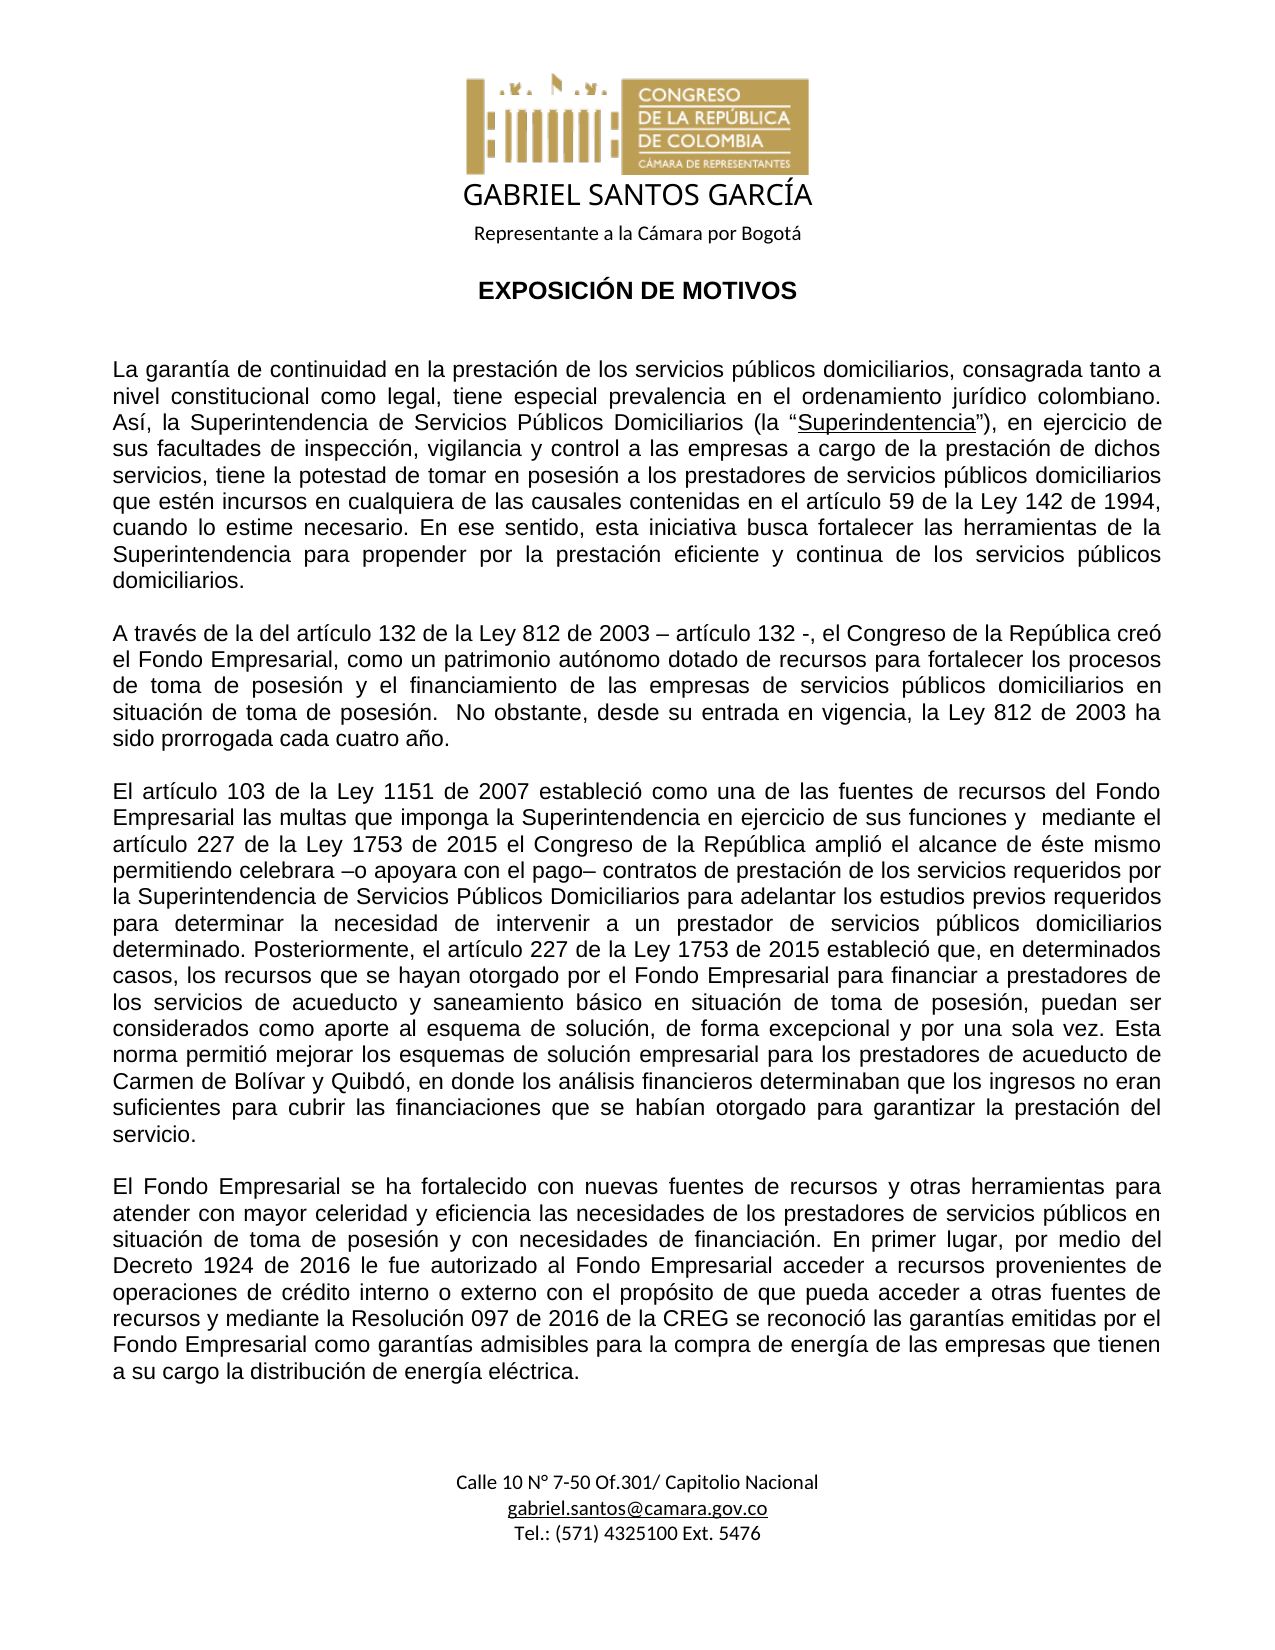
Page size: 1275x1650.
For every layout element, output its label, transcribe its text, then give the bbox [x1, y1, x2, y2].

text La garantía de continuidad en la prestación de los servicios públicos domiciliarios, consagrada tanto a nivel constitucional como legal, tiene especial prevalencia en el ordenamiento jurídico colombiano. Así, la Superintendencia de Servicios Públicos Domiciliarios (la “Superindentencia”), en ejercicio de sus facultades de inspección, vigilancia y control a las empresas a cargo de la prestación de dichos servicios, tiene la potestad de tomar en posesión a los prestadores de servicios públicos domiciliarios que estén incursos en cualquiera de las causales contenidas en el artículo 59 de la Ley 142 de 1994, cuando lo estime necesario. En ese sentido, esta iniciativa busca fortalecer las herramientas de la Superintendencia para propender por la prestación eficiente y continua de los servicios públicos domiciliarios. [112, 356, 1162, 593]
list El Fondo Empresarial se ha fortalecido con nuevas fuentes de recursos y otras herramientas para atender con mayor celeridad y eficiencia las necesidades de los prestadores de servicios públicos en situación de toma de posesión y con necesidades de financiación. En primer lugar, por medio del Decreto 1924 de 2016 le fue autorizado al Fondo Empresarial acceder a recursos provenientes de operaciones de crédito interno o externo con el propósito de que pueda acceder a otras fuentes de recursos y mediante la Resolución 097 de 2016 de la CREG se reconoció las garantías emitidas por el Fondo Empresarial como garantías admisibles para la compra de energía de las empresas que tienen a su cargo la distribución de energía eléctrica. [112, 1173, 1162, 1384]
text A través de la del artículo 132 de la Ley 812 de 2003 – artículo 132 -, el Congreso de la República creó el Fondo Empresarial, como un patrimonio autónomo dotado de recursos para fortalecer los procesos de toma de posesión y el financiamiento de las empresas de servicios públicos domiciliarios en situación de toma de posesión. No obstante, desde su entrada en vigencia, la Ley 812 de 2003 ha sido prorrogada cada cuatro año. [112, 620, 1162, 752]
picture [466, 73, 809, 175]
text El artículo 103 de la Ley 1151 de 2007 estableció como una de las fuentes de recursos del Fondo Empresarial las multas que imponga la Superintendencia en ejercicio de sus funciones y mediante el artículo 227 de la Ley 1753 de 2015 el Congreso de la República amplió el alcance de éste mismo permitiendo celebrara –o apoyara con el pago– contratos de prestación de los servicios requeridos por la Superintendencia de Servicios Públicos Domiciliarios para adelantar los estudios previos requeridos para determinar la necesidad de intervenir a un prestador de servicios públicos domiciliarios determinado. Posteriormente, el artículo 227 de la Ley 1753 de 2015 estableció que, en determinados casos, los recursos que se hayan otorgado por el Fondo Empresarial para financiar a prestadores de los servicios de acueducto y saneamiento básico en situación de toma de posesión, puedan ser considerados como aporte al esquema de solución, de forma excepcional y por una sola vez. Esta norma permitió mejorar los esquemas de solución empresarial para los prestadores de acueducto de Carmen de Bolívar y Quibdó, en donde los análisis financieros determinaban que los ingresos no eran suficientes para cubrir las financiaciones que se habían otorgado para garantizar la prestación del servicio. [112, 778, 1162, 1147]
text EXPOSICIÓN DE MOTIVOS [112, 276, 1162, 305]
